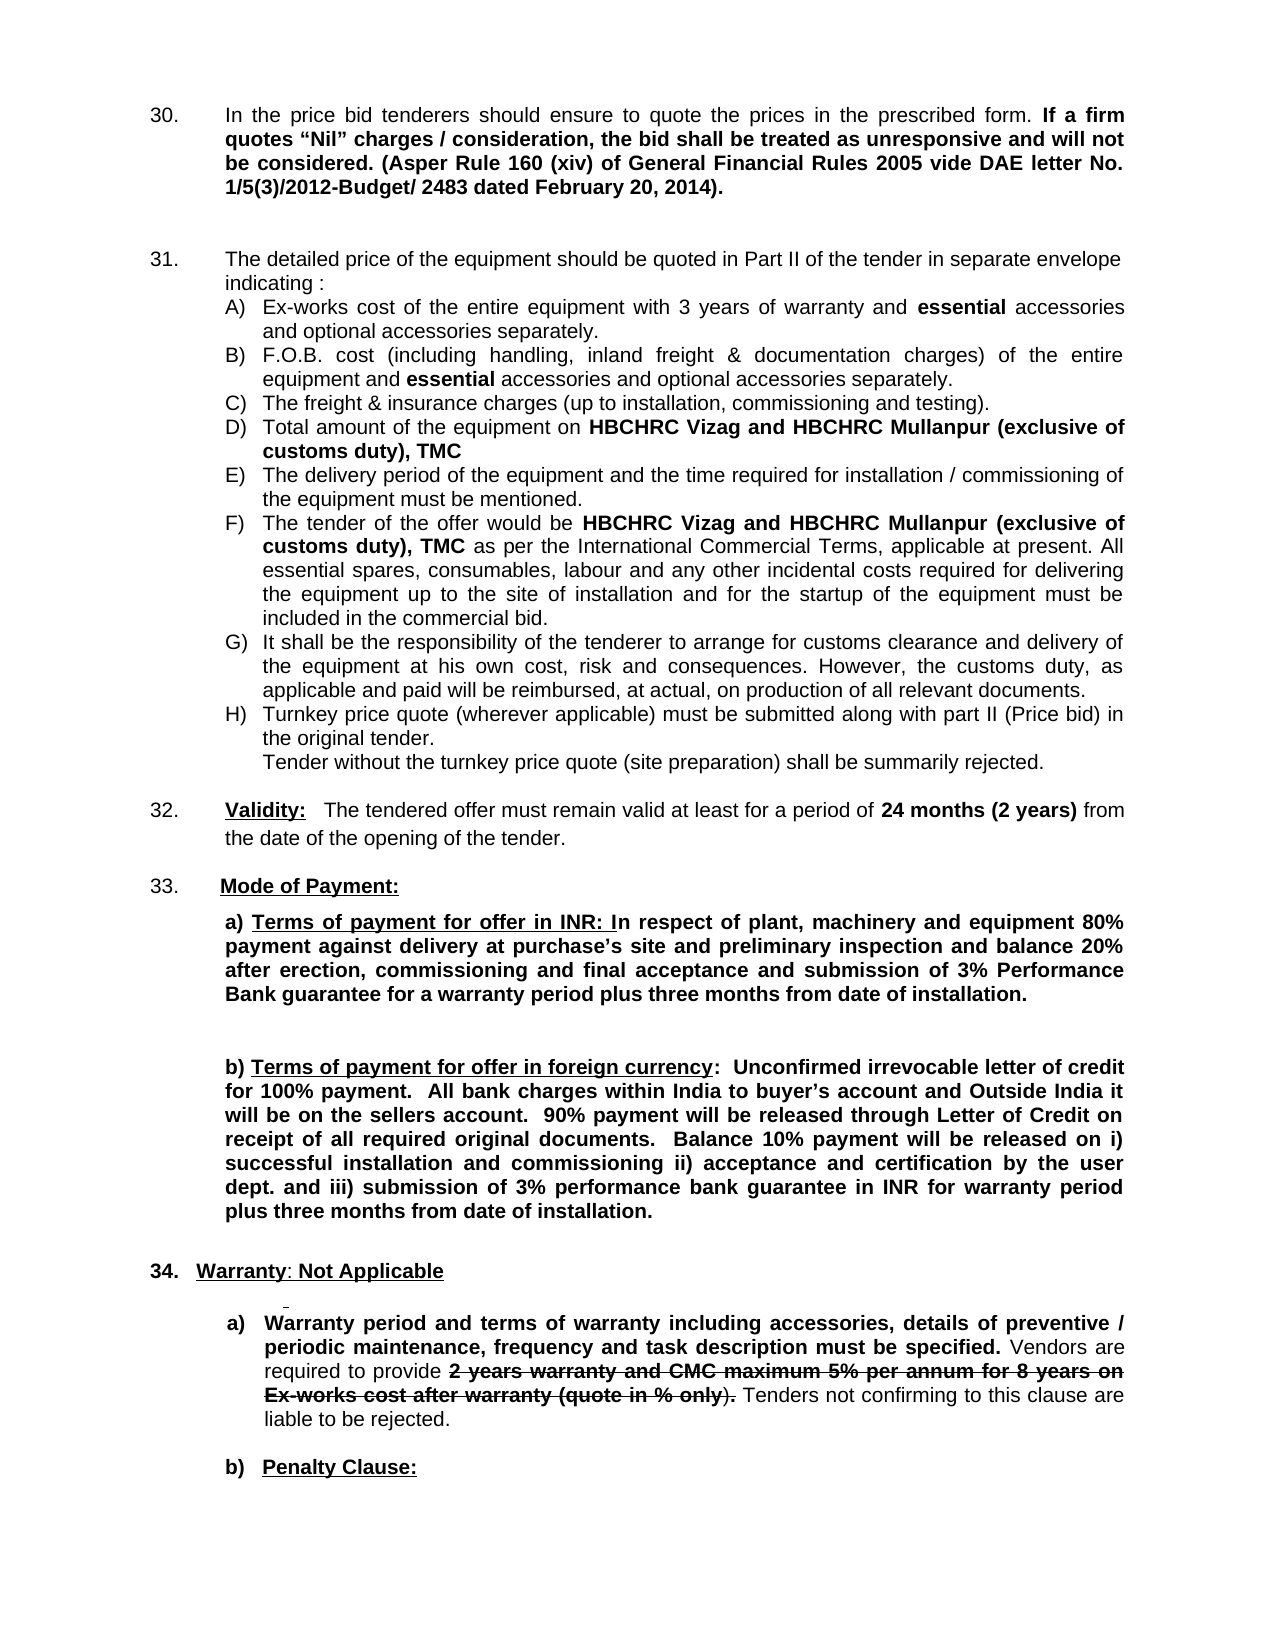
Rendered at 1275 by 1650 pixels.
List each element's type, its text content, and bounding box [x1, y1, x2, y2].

list The detailed price of the equipment should be quoted in Part II of the tender in separate envelope indicating : [150, 247, 1125, 295]
list The tender of the offer would be HBCHRC Vizag and HBCHRC Mullanpur (exclusive of customs duty), TMC as per the International Commercial Terms, applicable at present. All essential spares, consumables, labour and any other incidental costs required for delivering the equipment up to the site of installation and for the startup of the equipment must be included in the commercial bid. [225, 510, 1125, 630]
list F.O.B. cost (including handling, inland freight & documentation charges) of the entire equipment and essential accessories and optional accessories separately. [225, 343, 1125, 391]
text Tender without the turnkey price quote (site preparation) shall be summarily rejected. [262, 750, 1125, 774]
text 32. Validity: The tendered offer must remain valid at least for a period of 24 months (2 years) from the date of the opening of the tender. [150, 798, 1125, 849]
list It shall be the responsibility of the tenderer to arrange for customs clearance and delivery of the equipment at his own cost, risk and consequences. However, the customs duty, as applicable and paid will be reimbursed, at actual, on production of all relevant documents. [225, 630, 1125, 702]
list The freight & insurance charges (up to installation, commissioning and testing). [225, 391, 1125, 414]
list Turnkey price quote (wherever applicable) must be submitted along with part II (Price bid) in the original tender. [225, 702, 1125, 750]
text 34. Warranty: Not Applicable [150, 1259, 1125, 1283]
list Warranty period and terms of warranty including accessories, details of preventive / periodic maintenance, frequency and task description must be specified. Vendors are required to provide 2 years warranty and CMC maximum 5% per annum for 8 years on Ex-works cost after warranty (quote in % only). Tenders not confirming to this clause are liable to be rejected. [227, 1311, 1125, 1431]
list The delivery period of the equipment and the time required for installation / commissioning of the equipment must be mentioned. [225, 462, 1125, 510]
text a) Terms of payment for offer in INR: In respect of plant, machinery and equipment 80% payment against delivery at purchase’s site and preliminary inspection and balance 20% after erection, commissioning and final acceptance and submission of 3% Performance Bank guarantee for a warranty period plus three months from date of installation. [225, 910, 1125, 1006]
text b) Terms of payment for offer in foreign currency: Unconfirmed irrevocable letter of credit for 100% payment. All bank charges within India to buyer’s account and Outside India it will be on the sellers account. 90% payment will be released through Letter of Credit on receipt of all required original documents. Balance 10% payment will be released on i) successful installation and commissioning ii) acceptance and certification by the user dept. and iii) submission of 3% performance bank guarantee in INR for warranty period plus three months from date of installation. [225, 1055, 1125, 1223]
text b) Penalty Clause: [150, 1455, 1125, 1479]
text 33. Mode of Payment: [150, 874, 1125, 898]
list Total amount of the equipment on HBCHRC Vizag and HBCHRC Mullanpur (exclusive of customs duty), TMC [225, 414, 1125, 462]
text 30. In the price bid tenderers should ensure to quote the prices in the prescribed form. If a firm quotes “Nil” charges / consideration, the bid shall be treated as unresponsive and will not be considered. (Asper Rule 160 (xiv) of General Financial Rules 2005 vide DAE letter No. 1/5(3)/2012-Budget/ 2483 dated February 20, 2014). [150, 103, 1125, 199]
list Ex-works cost of the entire equipment with 3 years of warranty and essential accessories and optional accessories separately. [225, 295, 1125, 343]
